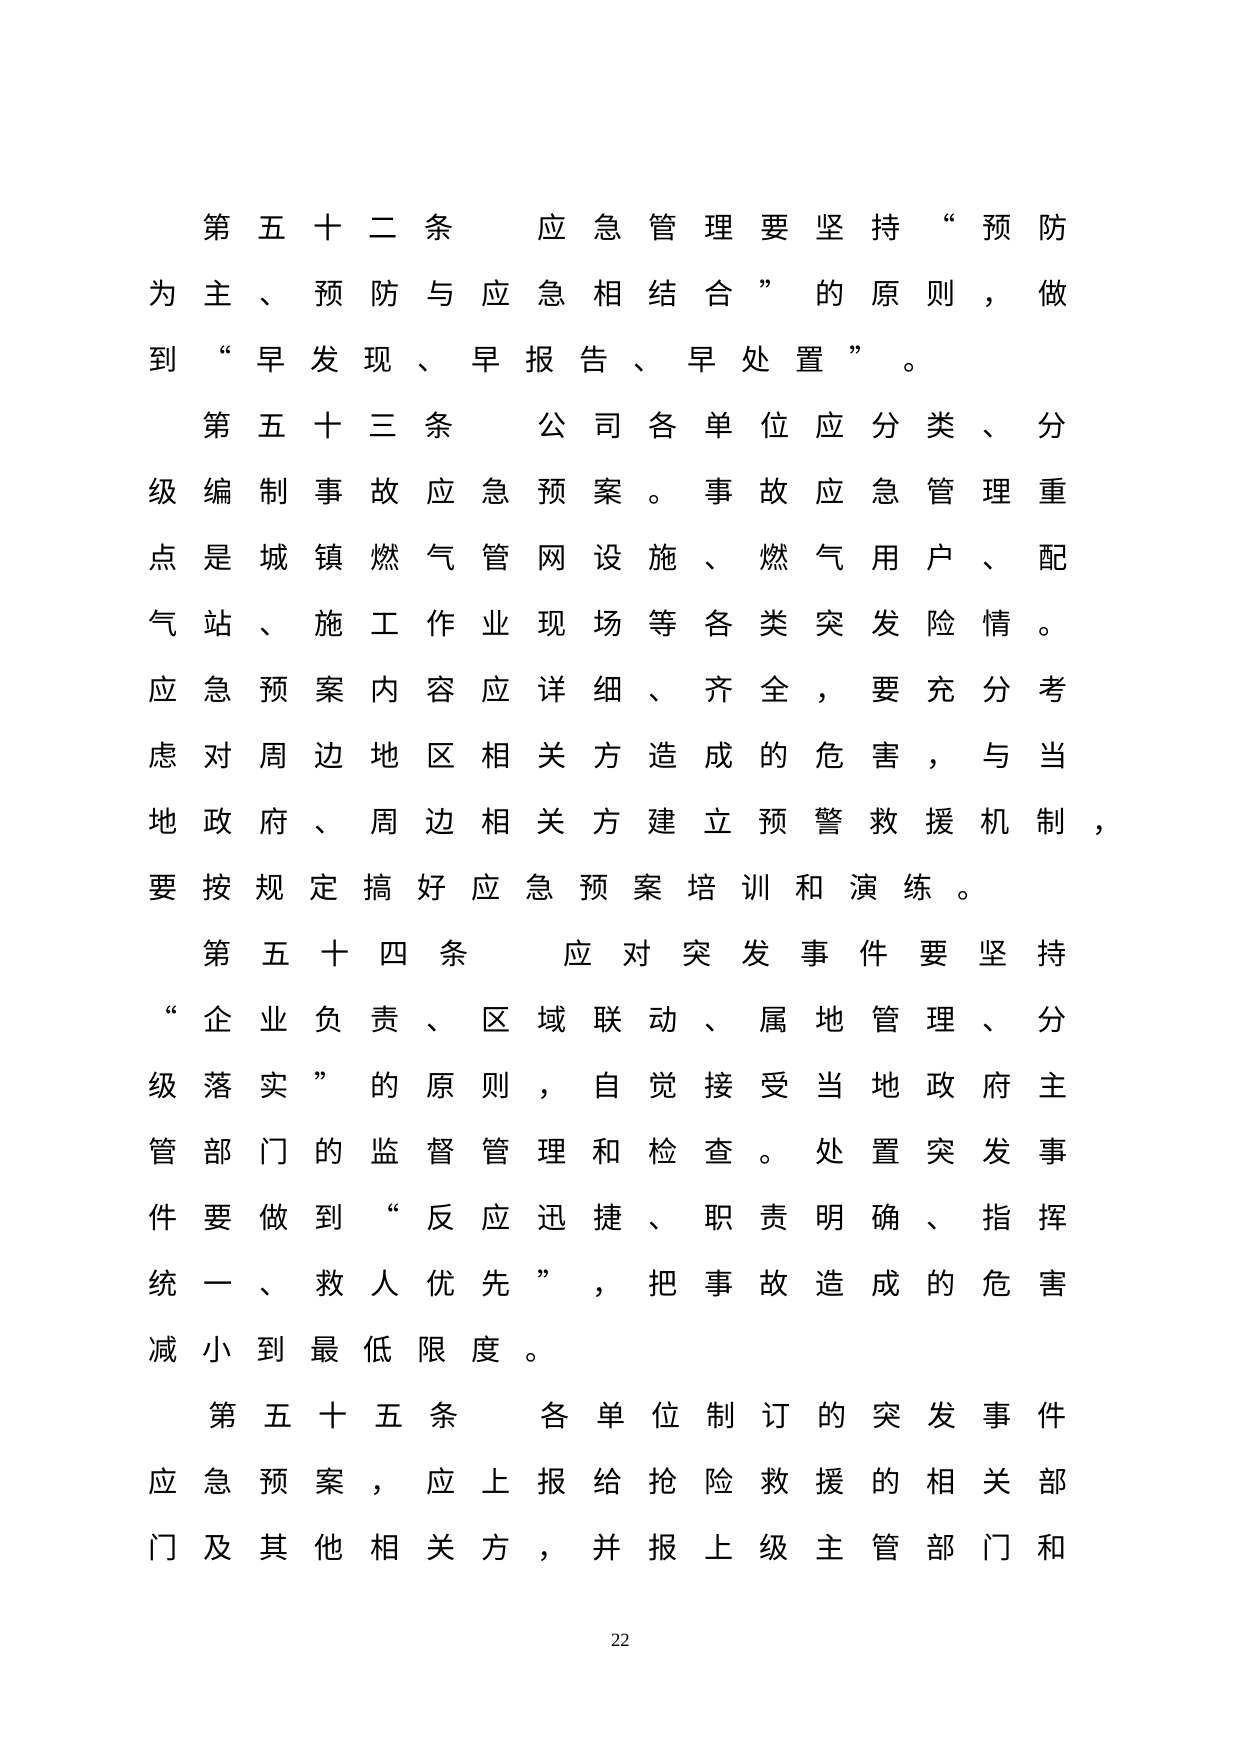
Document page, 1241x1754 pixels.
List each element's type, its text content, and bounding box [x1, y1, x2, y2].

text 第五十四条 应对突发事件要坚持“企业负责、区域联动、属地管理、分级落实”的原则，自觉接受当地政府主管部门的监督管理和检查。处置突发事件要做到“反应迅捷、职责明确、指挥统一、救人优先”，把事故造成的危害减小到最低限度。 [148, 919, 1092, 1381]
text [148, 1381, 1092, 1579]
text 第五十二条 应急管理要坚持“预防为主、预防与应急相结合”的原则，做到“早发现、早报告、早处置”。 [148, 192, 1092, 391]
text 第五十三条 公司各单位应分类、分级编制事故应急预案。事故应急管理重点是城镇燃气管网设施、燃气用户、配气站、施工作业现场等各类突发险情。应急预案内容应详细、齐全，要充分考虑对周边地区相关方造成的危害，与当地政府、周边相关方建立预警救援机制，要按规定搞好应急预案培训和演练。 [148, 391, 1092, 919]
